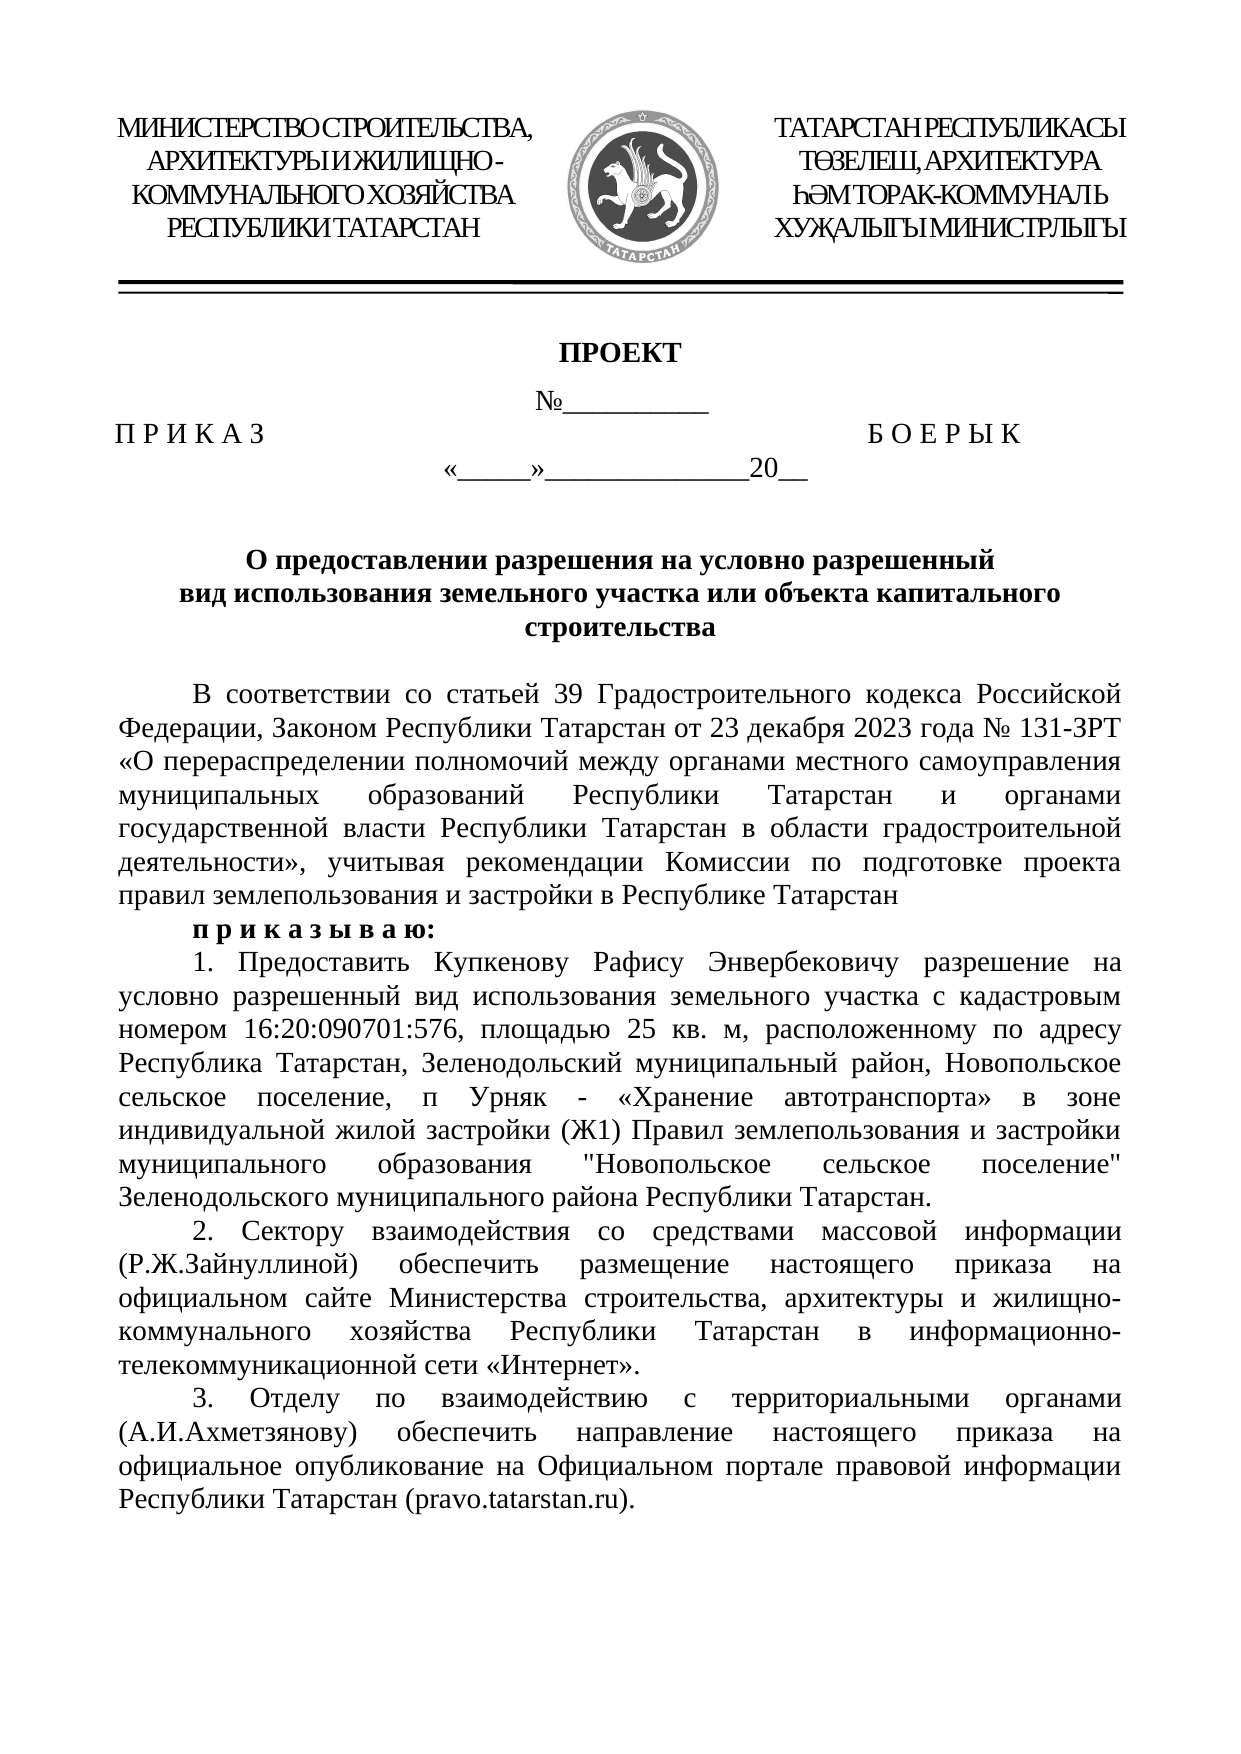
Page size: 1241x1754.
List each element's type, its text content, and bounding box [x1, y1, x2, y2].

text п р и к а з ы в а ю: [118, 911, 1122, 944]
text 3. Отделу по взаимодействию с территориальными органами (А.И.Ахметзянову) обеспечить направление настоящего приказа на официальное опубликование на Официальном портале правовой информации Республики Татарстан (pravo.tatarstan.ru). [118, 1381, 1122, 1515]
text ПРОЕКТ [118, 335, 1122, 369]
text О предоставлении разрешения на условно разрешенный [118, 542, 1122, 576]
text 1. Предоставить Купкенову Рафису Энвербековичу разрешение на условно разрешенный вид использования земельного участка с кадастровым номером 16:20:090701:576, площадью 25 кв. м, расположенному по адресу Республика Татарстан, Зеленодольский муниципальный район, Новопольское сельское поселение, п Урняк - «Хранение автотранспорта» в зоне индивидуальной жилой застройки (Ж1) Правил землепользования и застройки муниципального образования "Новопольское сельское поселение" Зеленодольского муниципального района Республики Татарстан. [118, 944, 1122, 1213]
text В соответствии со статьей 39 Градостроительного кодекса Российской Федерации, Законом Республики Татарстан от 23 декабря 2023 года № 131-ЗРТ «О перераспределении полномочий между органами местного самоуправления муниципальных образований Республики Татарстан и органами государственной власти Республики Татарстан в области градостроительной деятельности», учитывая рекомендации Комиссии по подготовке проекта правил землепользования и застройки в Республике Татарстан [118, 676, 1122, 911]
text 2. Сектору взаимодействия со средствами массовой информации (Р.Ж.Зайнуллиной) обеспечить размещение настоящего приказа на официальном сайте Министерства строительства, архитектуры и жилищно-коммунального хозяйства Республики Татарстан в информационно-телекоммуникационной сети «Интернет». [118, 1213, 1122, 1381]
text вид использования земельного участка или объекта капитального строительства [118, 576, 1122, 643]
